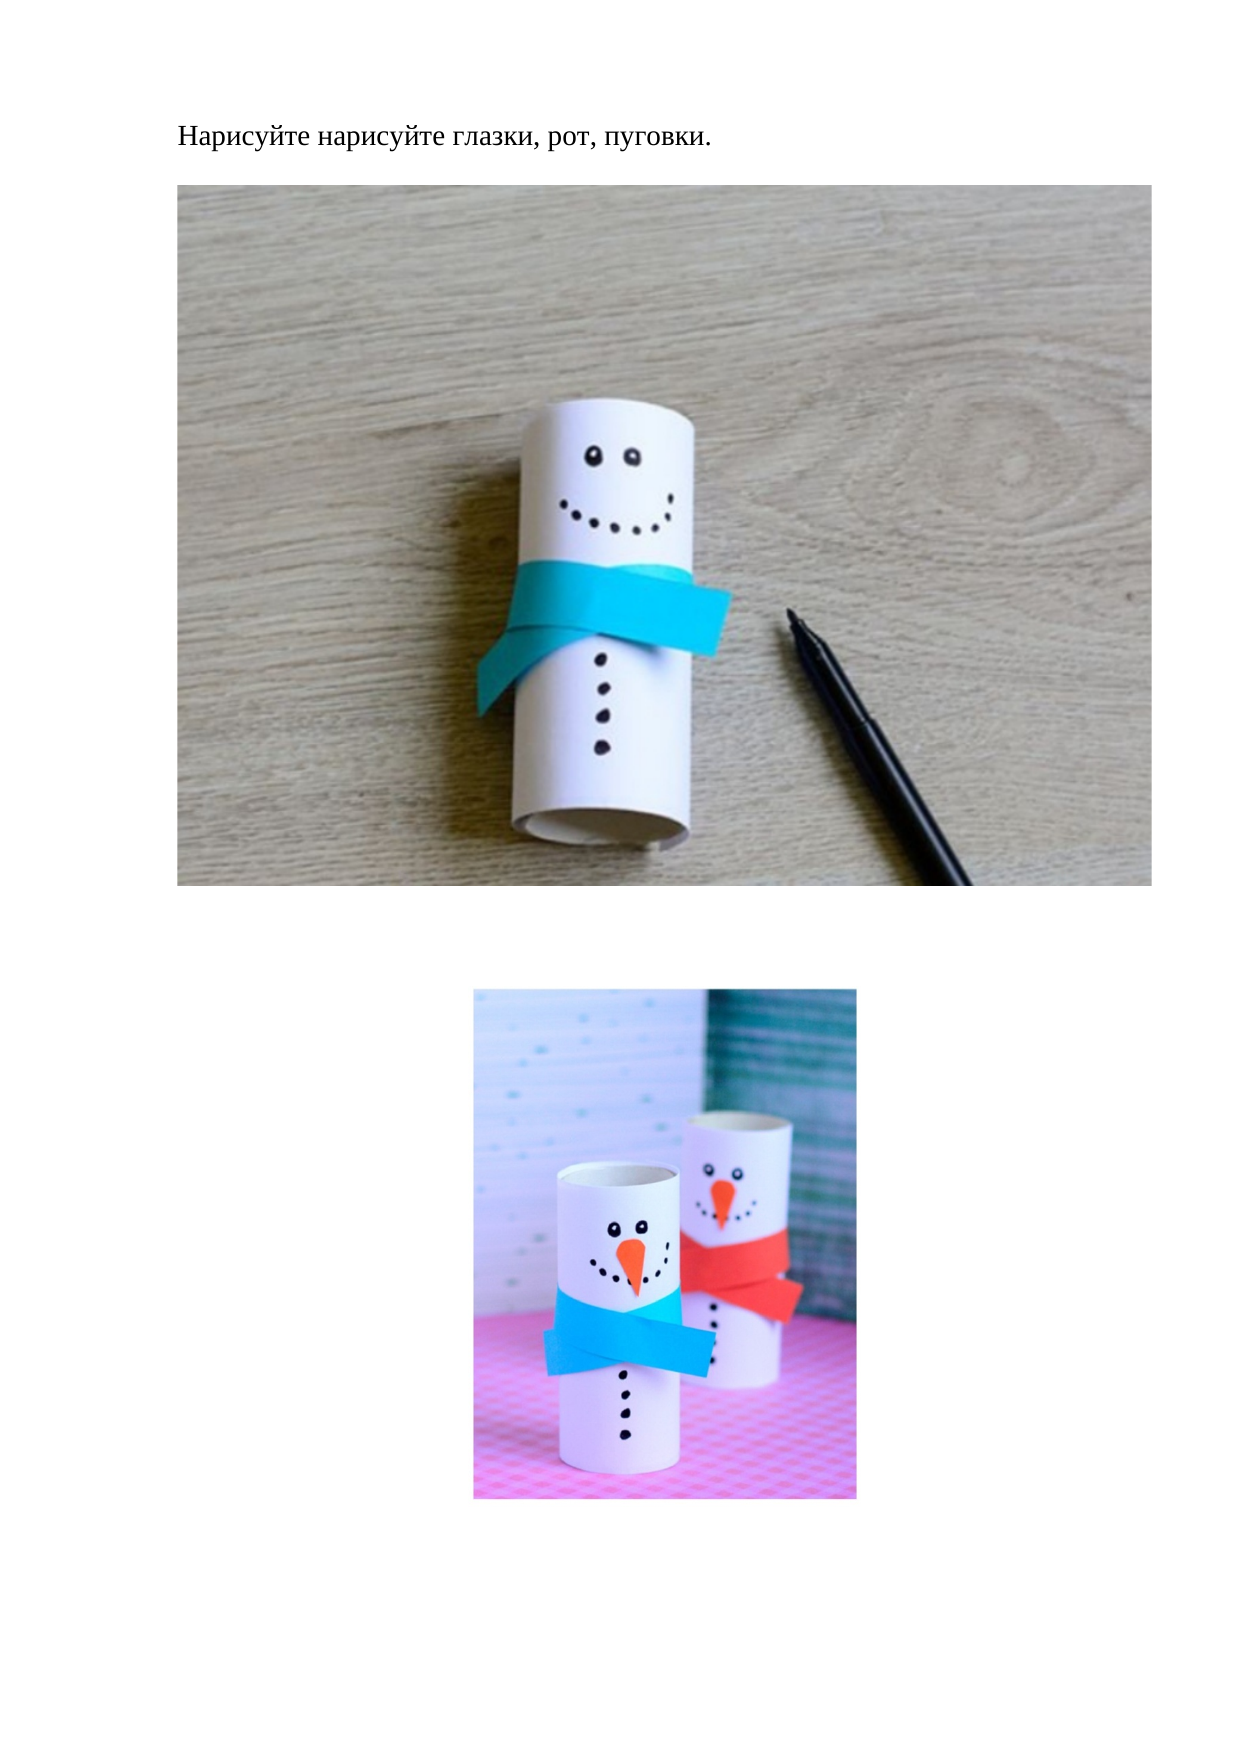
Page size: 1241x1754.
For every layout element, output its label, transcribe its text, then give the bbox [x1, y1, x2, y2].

text Нарисуйте нарисуйте глазки, рот, пуговки. [177, 118, 1152, 152]
picture [468, 986, 861, 1507]
picture [177, 185, 1152, 886]
